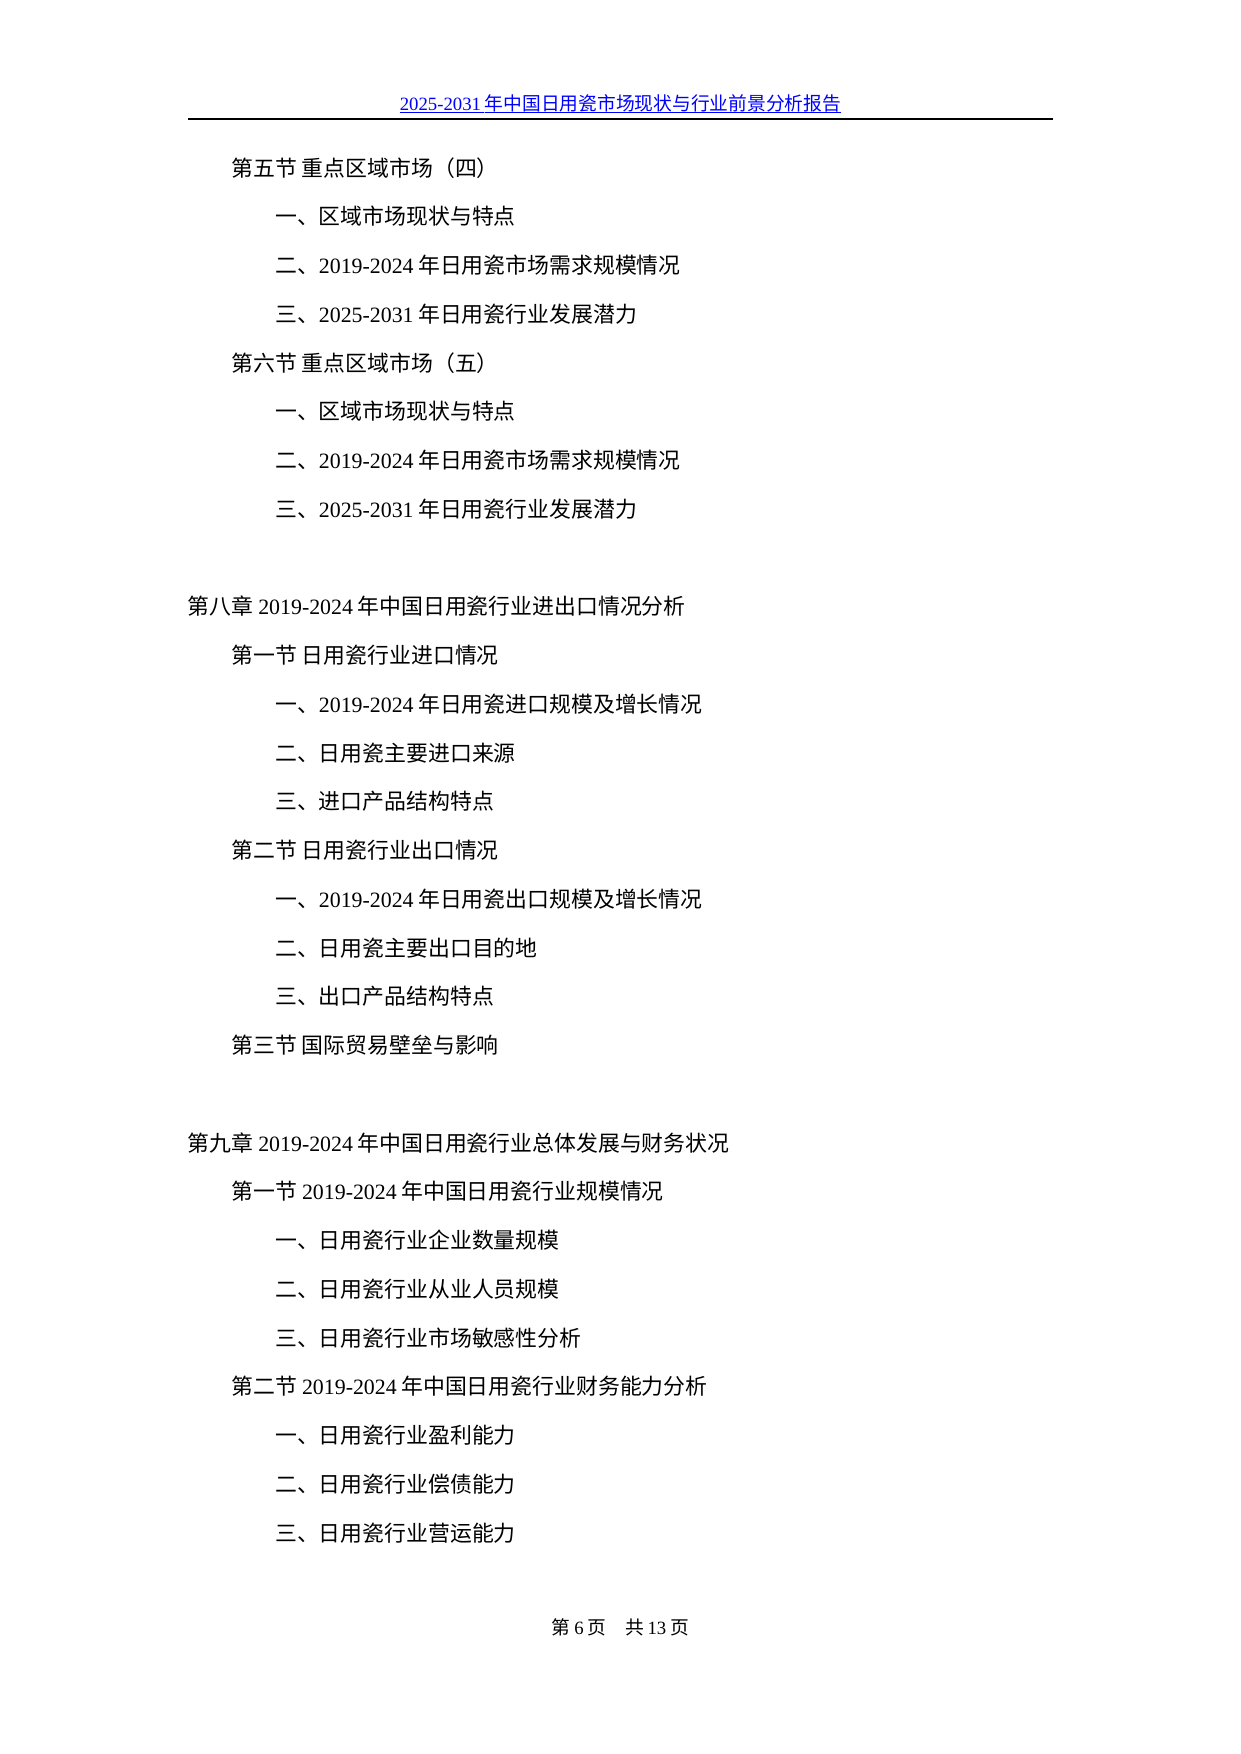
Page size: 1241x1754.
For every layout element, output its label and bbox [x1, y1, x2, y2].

text [187, 150, 1053, 1548]
